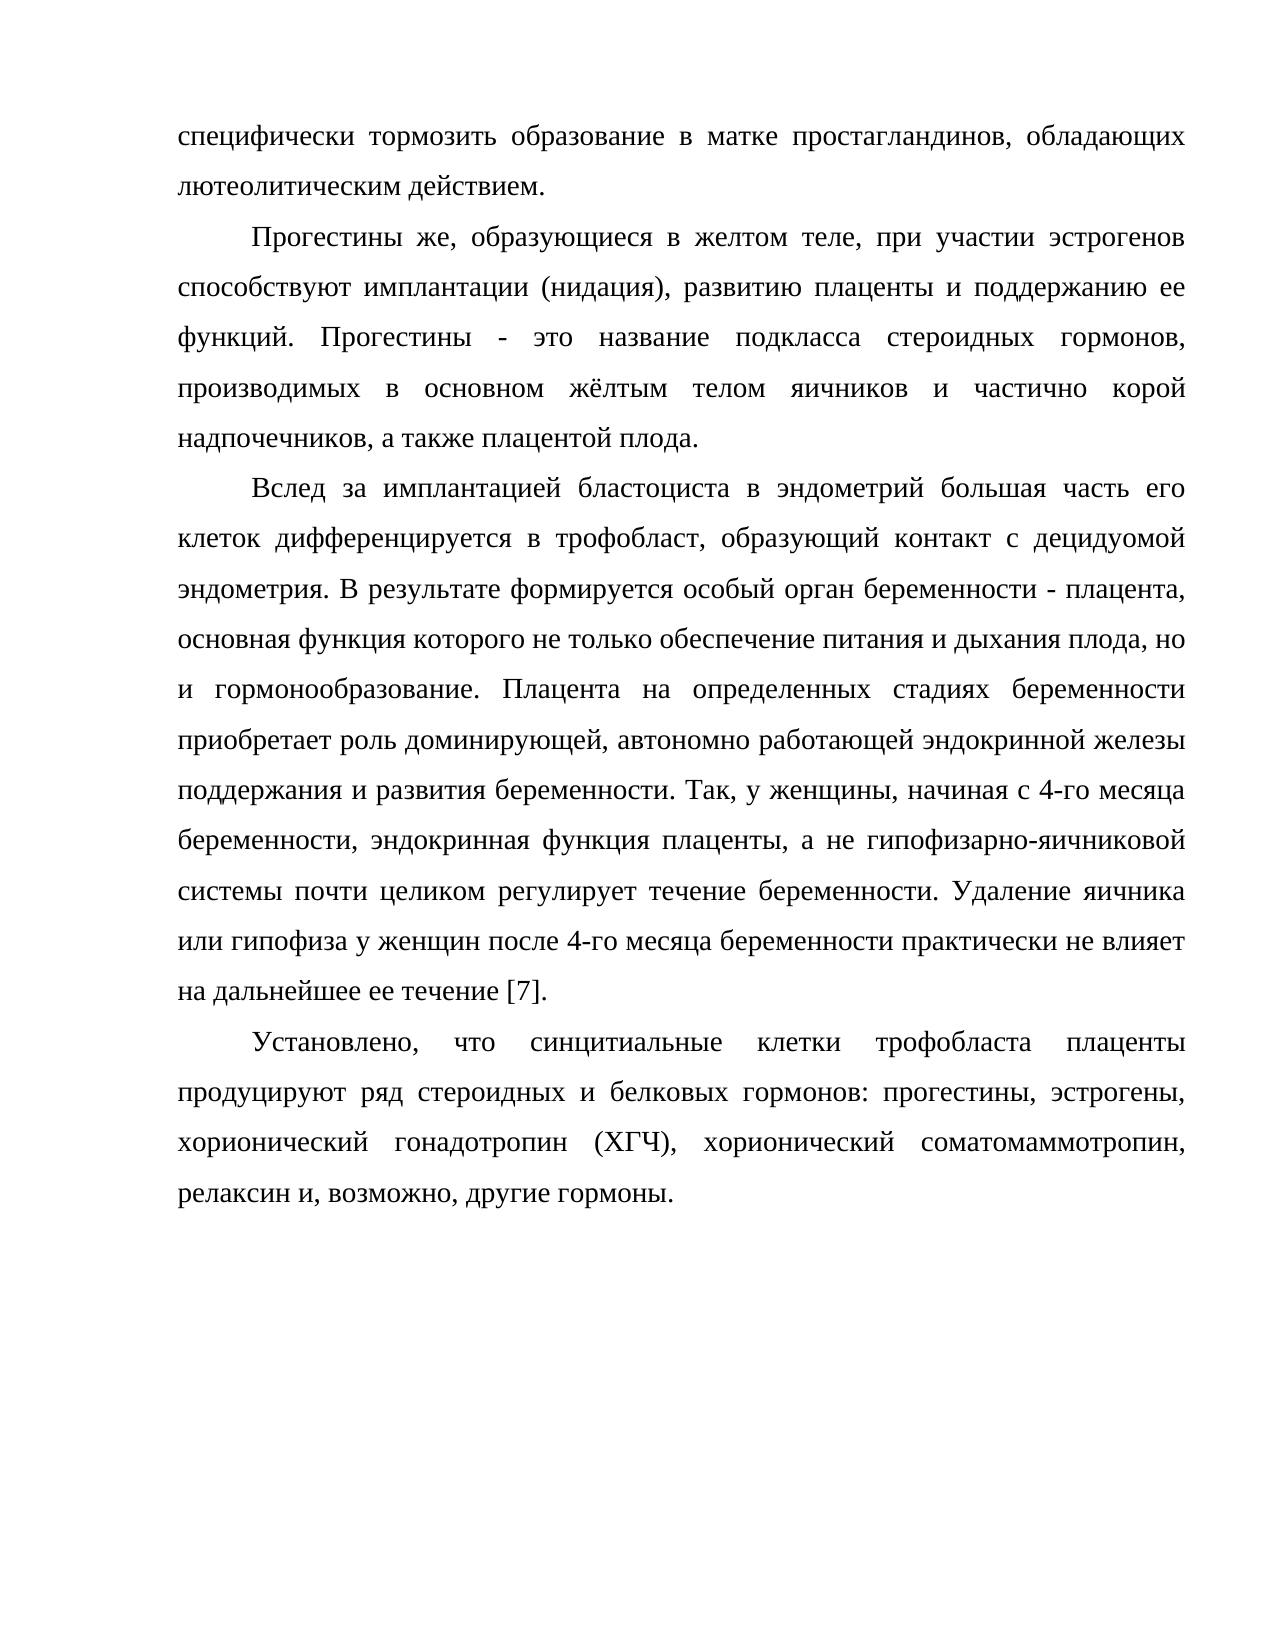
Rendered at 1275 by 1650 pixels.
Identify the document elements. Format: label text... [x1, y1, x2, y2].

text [177, 118, 1186, 202]
text Установлено, что синцитиальные клетки трофобласта плаценты продуцируют ряд стероидных и белковых гормонов: прогестины, эстрогены, хорионический гонадотропин (ХГЧ), хорионический соматомаммотропин, релаксин и, возможно, другие гормоны. [177, 1024, 1186, 1208]
text Прогестины же, образующиеся в желтом теле, при участии эстрогенов способствуют имплантации (нидация), развитию плаценты и поддержанию ее функций. Прогестины - это название подкласса стероидных гормонов, производимых в основном жёлтым телом яичников и частично корой надпочечников, а также плацентой плода. [177, 219, 1186, 453]
text Вслед за имплантацией бластоциста в эндометрий большая часть его клеток дифференцируется в трофобласт, образующий контакт с децидуомой эндометрия. В результате формируется особый орган беременности - плацента, основная функция которого не только обеспечение питания и дыхания плода, но и гормонообразование. Плацента на определенных стадиях беременности приобретает роль доминирующей, автономно работающей эндокринной железы поддержания и развития беременности. Так, у женщины, начиная с 4-го месяца беременности, эндокринная функция плаценты, а не гипофизарно-яичниковой системы почти целиком регулирует течение беременности. Удаление яичника или гипофиза у женщин после 4-го месяца беременности практически не влияет на дальнейшее ее течение [7]. [177, 470, 1186, 1007]
